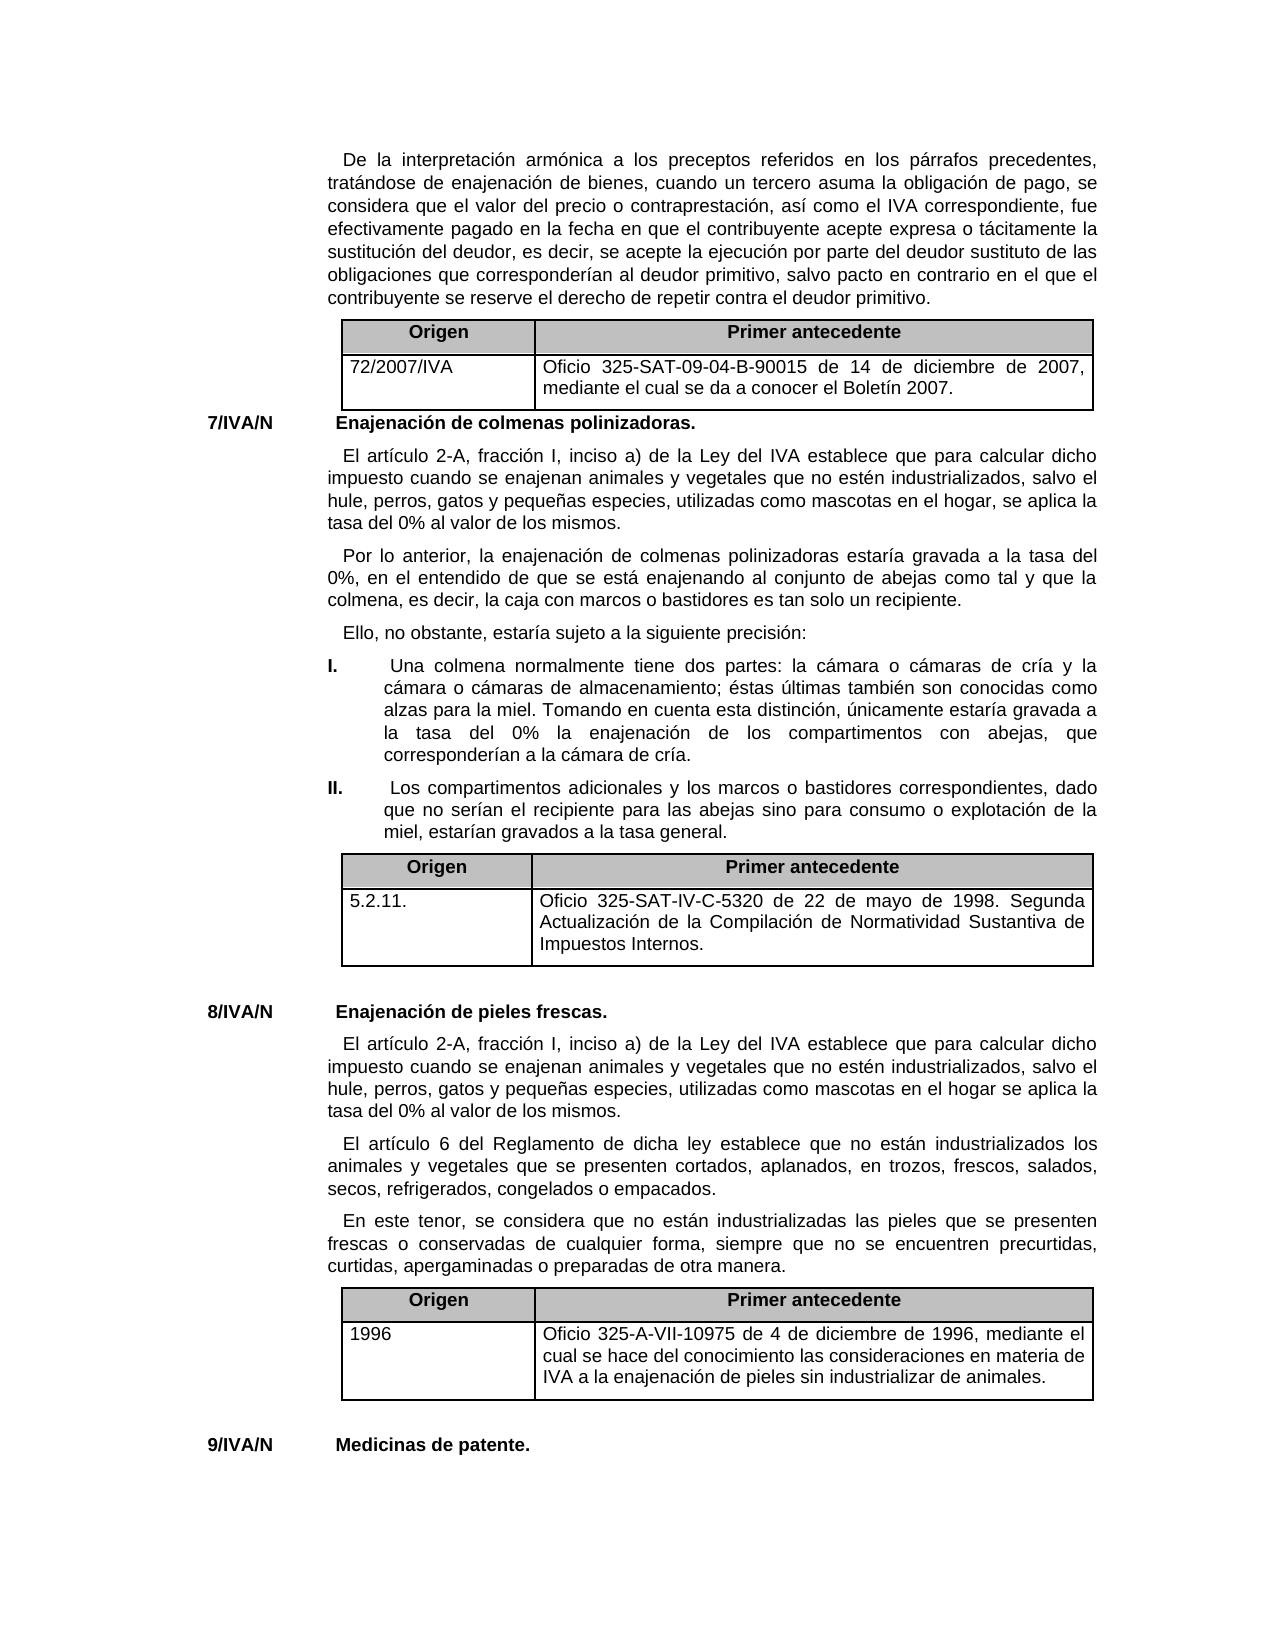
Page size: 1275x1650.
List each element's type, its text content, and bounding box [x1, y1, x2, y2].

text El artículo 2-A, fracción I, inciso a) de la Ley del IVA establece que para calcular dicho impuesto cuando se enajenan animales y vegetales que no estén industrializados, salvo el hule, perros, gatos y pequeñas especies, utilizadas como mascotas en el hogar se aplica la tasa del 0% al valor de los mismos. [207, 1032, 1098, 1122]
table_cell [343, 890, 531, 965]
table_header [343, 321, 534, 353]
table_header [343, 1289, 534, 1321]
text En este tenor, se considera que no están industrializadas las pieles que se presenten frescas o conservadas de cualquier forma, siempre que no se encuentren precurtidas, curtidas, apergaminadas o preparadas de otra manera. [207, 1209, 1098, 1276]
text Ello, no obstante, estaría sujeto a la siguiente precisión: [207, 621, 1098, 643]
text El artículo 2-A, fracción I, inciso a) de la Ley del IVA establece que para calcular dicho impuesto cuando se enajenan animales y vegetales que no estén industrializados, salvo el hule, perros, gatos y pequeñas especies, utilizadas como mascotas en el hogar, se aplica la tasa del 0% al valor de los mismos. [207, 444, 1098, 533]
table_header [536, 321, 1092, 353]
text 8/IVA/N Enajenación de pieles frescas. [207, 1000, 1098, 1022]
text 9/IVA/N Medicinas de patente. [207, 1433, 1098, 1456]
text De la interpretación armónica a los preceptos referidos en los párrafos precedentes, tratándose de enajenación de bienes, cuando un tercero asuma la obligación de pago, se considera que el valor del precio o contraprestación, así como el IVA correspondiente, fue efectivamente pagado en la fecha en que el contribuyente acepte expresa o tácitamente la sustitución del deudor, es decir, se acepte la ejecución por parte del deudor sustituto de las obligaciones que corresponderían al deudor primitivo, salvo pacto en contrario en el que el contribuyente se reserve el derecho de repetir contra el deudor primitivo. [207, 148, 1098, 309]
text II. Los compartimentos adicionales y los marcos o bastidores correspondientes, dado que no serían el recipiente para las abejas sino para consumo o explotación de la miel, estarían gravados a la tasa general. [327, 776, 1098, 843]
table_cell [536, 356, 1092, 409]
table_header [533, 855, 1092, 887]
text 7/IVA/N Enajenación de colmenas polinizadoras. [207, 411, 1098, 433]
text I. Una colmena normalmente tiene dos partes: la cámara o cámaras de cría y la cámara o cámaras de almacenamiento; éstas últimas también son conocidas como alzas para la miel. Tomando en cuenta esta distinción, únicamente estaría gravada a la tasa del 0% la enajenación de los compartimentos con abejas, que corresponderían a la cámara de cría. [327, 654, 1098, 765]
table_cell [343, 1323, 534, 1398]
text Por lo anterior, la enajenación de colmenas polinizadoras estaría gravada a la tasa del 0%, en el entendido de que se está enajenando al conjunto de abejas como tal y que la colmena, es decir, la caja con marcos o bastidores es tan solo un recipiente. [207, 544, 1098, 611]
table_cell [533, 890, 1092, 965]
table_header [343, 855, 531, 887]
text El artículo 6 del Reglamento de dicha ley establece que no están industrializados los animales y vegetales que se presenten cortados, aplanados, en trozos, frescos, salados, secos, refrigerados, congelados o empacados. [207, 1132, 1098, 1199]
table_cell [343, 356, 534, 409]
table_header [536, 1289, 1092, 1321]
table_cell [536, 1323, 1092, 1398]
